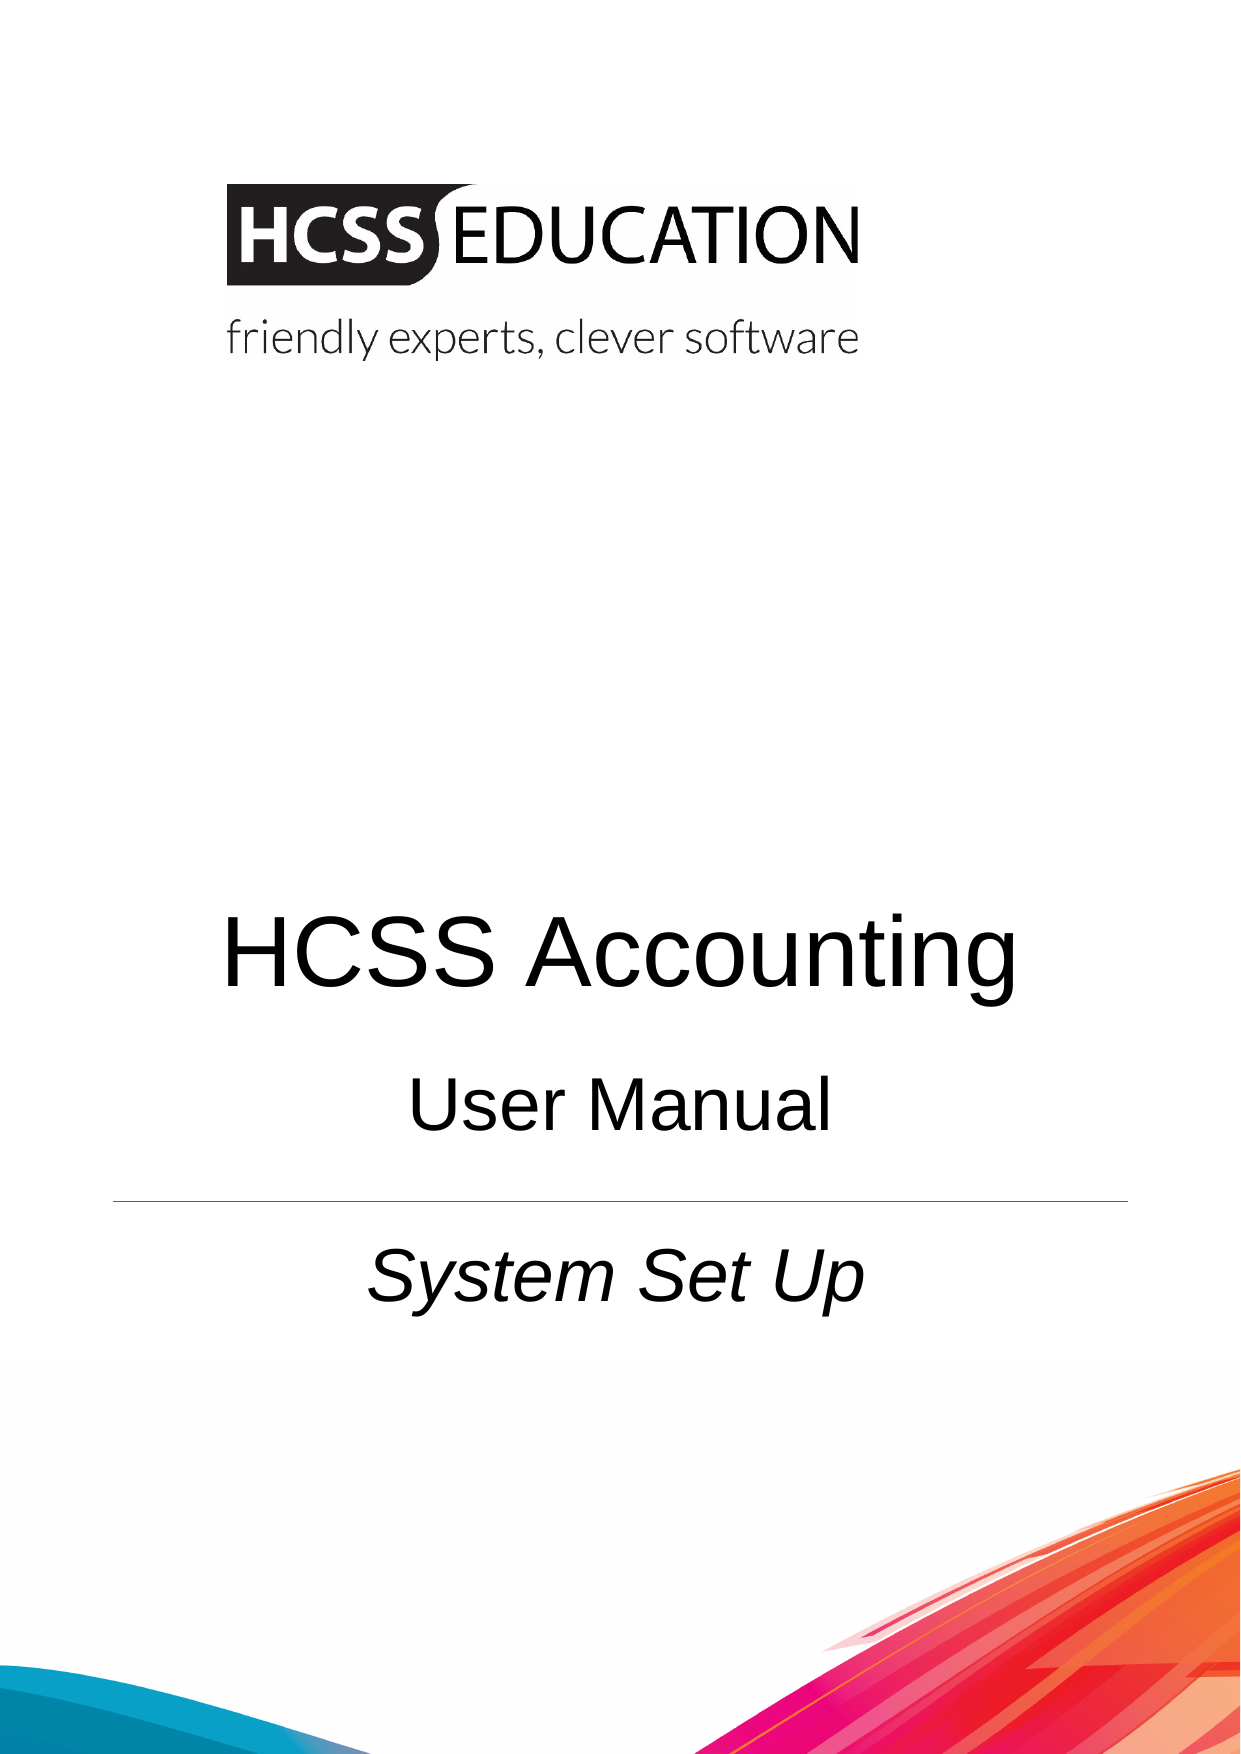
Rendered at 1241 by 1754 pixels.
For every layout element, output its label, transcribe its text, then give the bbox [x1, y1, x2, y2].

picture [227, 184, 858, 361]
picture [0, 1358, 1241, 1754]
text System Set Up [112, 1231, 1128, 1317]
text User Manual [112, 1060, 1128, 1146]
text HCSS Accounting [112, 892, 1128, 1007]
